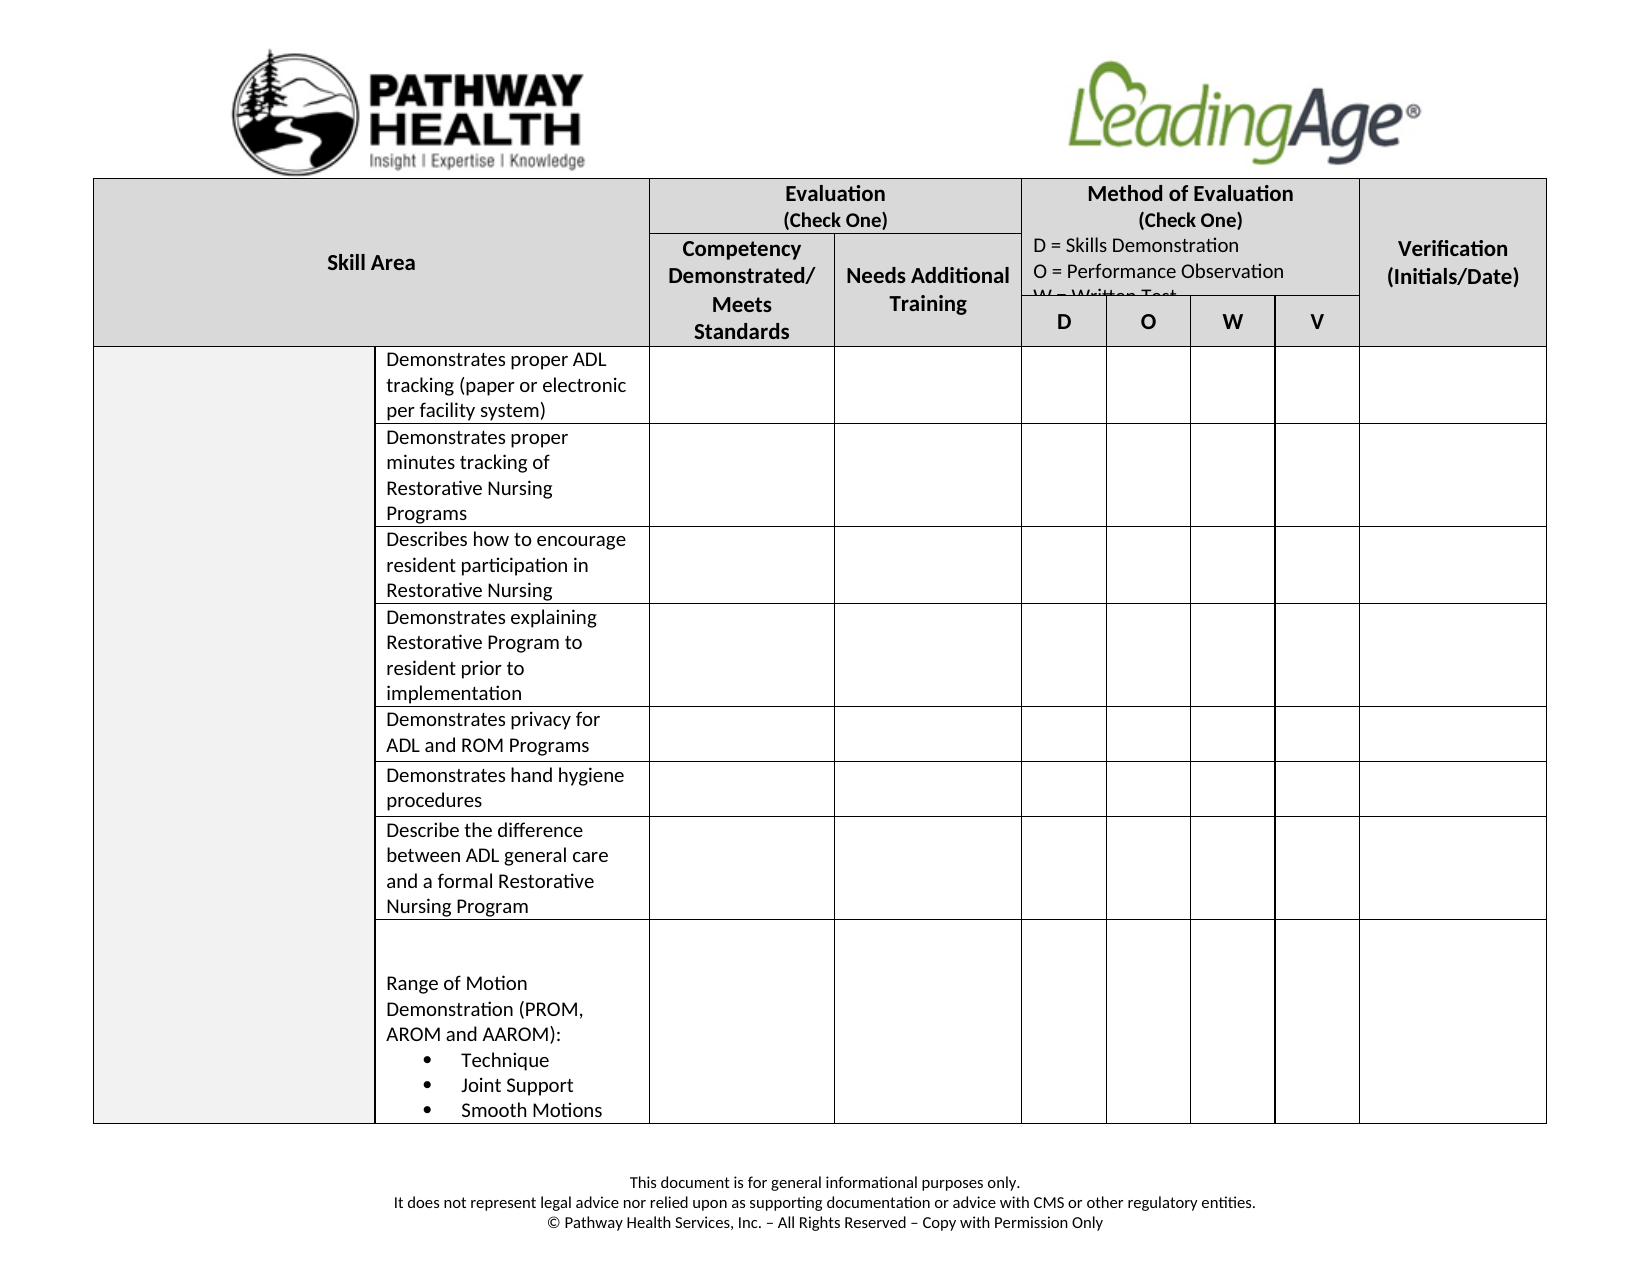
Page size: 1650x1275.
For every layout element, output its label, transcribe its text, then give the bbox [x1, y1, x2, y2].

table_header Method of Evaluation (Check One) D = Skills Demonstration O = Performance Observation W = Written Test V = Verbal Test [1022, 179, 1359, 295]
table_cell [650, 817, 834, 919]
table_cell [650, 920, 834, 1123]
table_cell Needs Additional Training [835, 234, 1021, 346]
table_cell [835, 527, 1021, 603]
table_cell [650, 762, 834, 816]
table_cell [1022, 424, 1106, 526]
table_cell Demonstrates hand hygiene procedures [376, 762, 649, 816]
table_cell [835, 347, 1021, 423]
table_cell [1360, 424, 1546, 526]
picture [1063, 51, 1428, 178]
table_cell [1191, 762, 1274, 816]
table_cell Demonstrates proper ADL tracking (paper or electronic per facility system) [376, 347, 649, 423]
table_cell [835, 817, 1021, 919]
table_cell [1022, 527, 1106, 603]
table_cell [1107, 762, 1190, 816]
table_cell [1107, 817, 1190, 919]
table_cell [1360, 604, 1546, 706]
table_cell [1276, 527, 1359, 603]
table_cell [1276, 347, 1359, 423]
table_cell [1276, 817, 1359, 919]
table_cell [1191, 707, 1274, 761]
table_cell [1276, 604, 1359, 706]
table_cell [1360, 707, 1546, 761]
table_cell [835, 604, 1021, 706]
table_cell [1360, 920, 1546, 1123]
picture [225, 46, 593, 178]
table_cell [1191, 347, 1274, 423]
table_cell [650, 527, 834, 603]
table_header Verification (Initials/Date) [1360, 179, 1546, 346]
table_cell [835, 762, 1021, 816]
table_cell [835, 424, 1021, 526]
table_cell [1191, 604, 1274, 706]
table_cell Demonstrates explaining Restorative Program to resident prior to implementation [376, 604, 649, 706]
table_cell [1107, 527, 1190, 603]
table_cell W [1191, 296, 1274, 346]
table_cell [650, 604, 834, 706]
table_cell [1022, 817, 1106, 919]
table_cell Competency Demonstrated/ Meets Standards [650, 234, 834, 346]
table_cell [1107, 424, 1190, 526]
table_cell D [1022, 296, 1106, 346]
table_cell [1022, 762, 1106, 816]
table_cell Describe the difference between ADL general care and a formal Restorative Nursing Program [376, 817, 649, 919]
table_cell O [1107, 296, 1190, 346]
table_cell [1107, 604, 1190, 706]
table_cell [1107, 707, 1190, 761]
table_header Skill Area [94, 179, 649, 346]
table_cell [1360, 762, 1546, 816]
table_cell [1022, 347, 1106, 423]
table_cell [1191, 920, 1274, 1123]
table_cell [1191, 424, 1274, 526]
table_cell [650, 707, 834, 761]
table_cell [1276, 424, 1359, 526]
table_cell [1022, 604, 1106, 706]
table_cell [650, 424, 834, 526]
table_cell [1191, 527, 1274, 603]
table_cell [1276, 762, 1359, 816]
table_cell [1276, 707, 1359, 761]
table_cell [835, 707, 1021, 761]
table_header Evaluation (Check One) [650, 179, 1021, 233]
table_cell Demonstrates privacy for ADL and ROM Programs [376, 707, 649, 761]
table_cell [1360, 347, 1546, 423]
table_cell [1276, 920, 1359, 1123]
table_cell [835, 920, 1021, 1123]
table_cell [1360, 527, 1546, 603]
table_cell [1022, 920, 1106, 1123]
table_cell [1360, 817, 1546, 919]
table_cell V [1276, 296, 1359, 346]
table_cell [1022, 707, 1106, 761]
table_cell [1107, 347, 1190, 423]
table_cell Describes how to encourage resident participation in Restorative Nursing [376, 527, 649, 603]
table_cell [1191, 817, 1274, 919]
table_cell [650, 347, 834, 423]
table_cell [1107, 920, 1190, 1123]
table_cell Demonstrates proper minutes tracking of Restorative Nursing Programs [376, 424, 649, 526]
